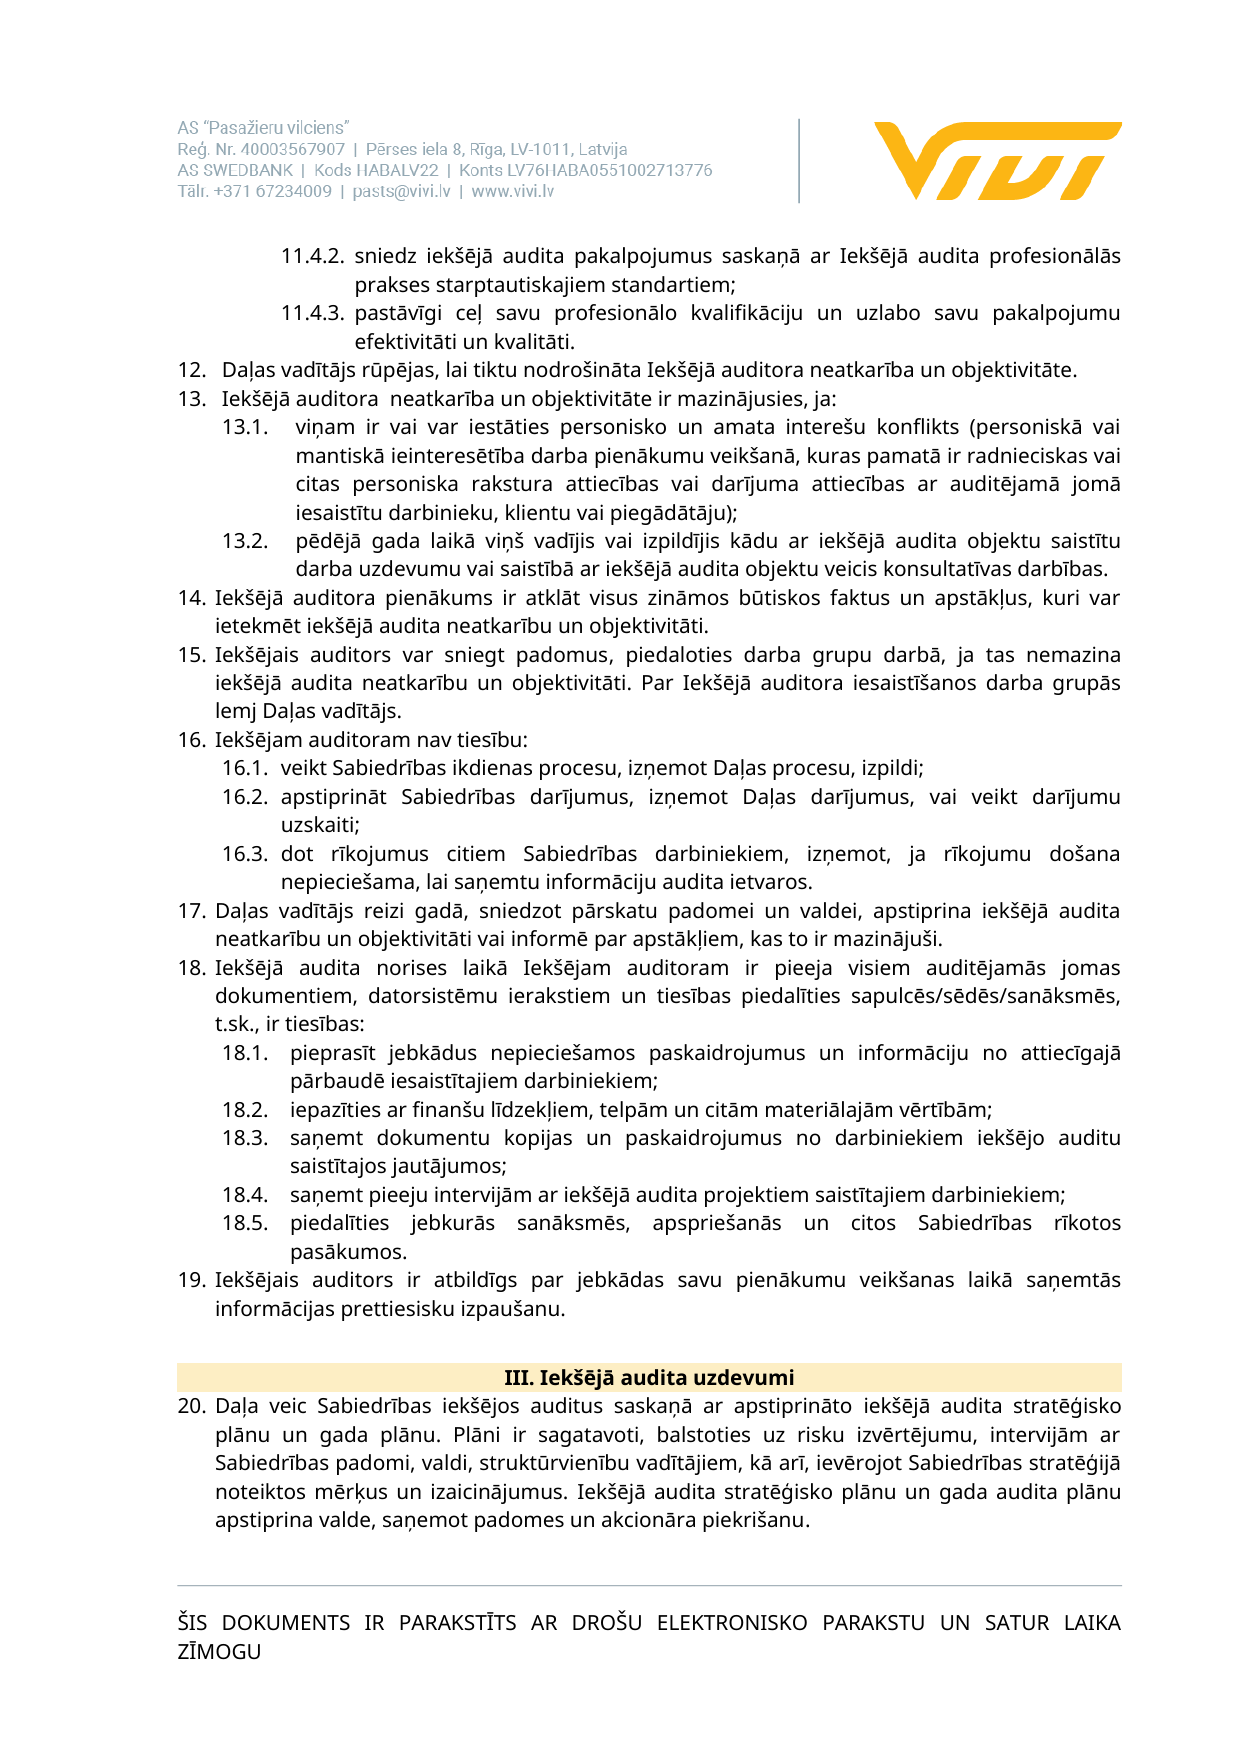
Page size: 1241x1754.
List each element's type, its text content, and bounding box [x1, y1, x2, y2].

list pēdējā gada laikā viņš vadījis vai izpildījis kādu ar iekšējā audita objektu saistītu darba uzdevumu vai saistībā ar iekšējā audita objektu veicis konsultatīvas darbības. [222, 526, 1122, 583]
list apstiprināt Sabiedrības darījumus, izņemot Daļas darījumus, vai veikt darījumu uzskaiti; [222, 782, 1122, 839]
list sniedz iekšējā audita pakalpojumus saskaņā ar Iekšējā audita profesionālās prakses starptautiskajiem standartiem; [281, 242, 1122, 298]
list saņemt dokumentu kopijas un paskaidrojumus no darbiniekiem iekšējo auditu saistītajos jautājumos; [222, 1123, 1122, 1180]
list viņam ir vai var iestāties personisko un amata interešu konflikts (personiskā vai mantiskā ieinteresētība darba pienākumu veikšanā, kuras pamatā ir radnieciskas vai citas personiska rakstura attiecības vai darījuma attiecības ar auditējamā jomā iesaistītu darbinieku, klientu vai piegādātāju); [222, 412, 1122, 526]
list Iekšējā auditora neatkarība un objektivitāte ir mazinājusies, ja: [177, 384, 1122, 412]
list dot rīkojumus citiem Sabiedrības darbiniekiem, izņemot, ja rīkojumu došana nepieciešama, lai saņemtu informāciju audita ietvaros. [222, 839, 1122, 896]
list veikt Sabiedrības ikdienas procesu, izņemot Daļas procesu, izpildi; [222, 753, 1122, 782]
text III. Iekšējā audita uzdevumi [177, 1363, 1122, 1392]
list saņemt pieeju intervijām ar iekšējā audita projektiem saistītajiem darbiniekiem; [222, 1180, 1122, 1208]
list Iekšējā audita norises laikā Iekšējam auditoram ir pieeja visiem auditējamās jomas dokumentiem, datorsistēmu ierakstiem un tiesības piedalīties sapulcēs/sēdēs/sanāksmēs, t.sk., ir tiesības: [177, 953, 1122, 1038]
list Iekšējais auditors var sniegt padomus, piedaloties darba grupu darbā, ja tas nemazina iekšējā audita neatkarību un objektivitāti. Par Iekšējā auditora iesaistīšanos darba grupās lemj Daļas vadītājs. [177, 640, 1122, 725]
list piedalīties jebkurās sanāksmēs, apspriešanās un citos Sabiedrības rīkotos pasākumos. [222, 1208, 1122, 1265]
list pieprasīt jebkādus nepieciešamos paskaidrojumus un informāciju no attiecīgajā pārbaudē iesaistītajiem darbiniekiem; [222, 1038, 1122, 1095]
picture [177, 118, 1123, 214]
list Daļas vadītājs reizi gadā, sniedzot pārskatu padomei un valdei, apstiprina iekšējā audita neatkarību un objektivitāti vai informē par apstākļiem, kas to ir mazinājuši. [177, 896, 1122, 953]
list Iekšējam auditoram nav tiesību: [177, 725, 1122, 753]
picture [177, 1580, 1123, 1589]
list Iekšējais auditors ir atbildīgs par jebkādas savu pienākumu veikšanas laikā saņemtās informācijas prettiesisku izpaušanu. [177, 1265, 1122, 1322]
list Daļa veic Sabiedrības iekšējos auditus saskaņā ar apstiprināto iekšējā audita stratēģisko plānu un gada plānu. Plāni ir sagatavoti, balstoties uz risku izvērtējumu, intervijām ar Sabiedrības padomi, valdi, struktūrvienību vadītājiem, kā arī, ievērojot Sabiedrības stratēģijā noteiktos mērķus un izaicinājumus. Iekšējā audita stratēģisko plānu un gada audita plānu apstiprina valde, saņemot padomes un akcionāra piekrišanu. [177, 1392, 1122, 1534]
list Daļas vadītājs rūpējas, lai tiktu nodrošināta Iekšējā auditora neatkarība un objektivitāte. [177, 355, 1122, 384]
list pastāvīgi ceļ savu profesionālo kvalifikāciju un uzlabo savu pakalpojumu efektivitāti un kvalitāti. [281, 298, 1122, 355]
list iepazīties ar finanšu līdzekļiem, telpām un citām materiālajām vērtībām; [222, 1095, 1122, 1123]
list Iekšējā auditora pienākums ir atklāt visus zināmos būtiskos faktus un apstākļus, kuri var ietekmēt iekšējā audita neatkarību un objektivitāti. [177, 583, 1122, 640]
